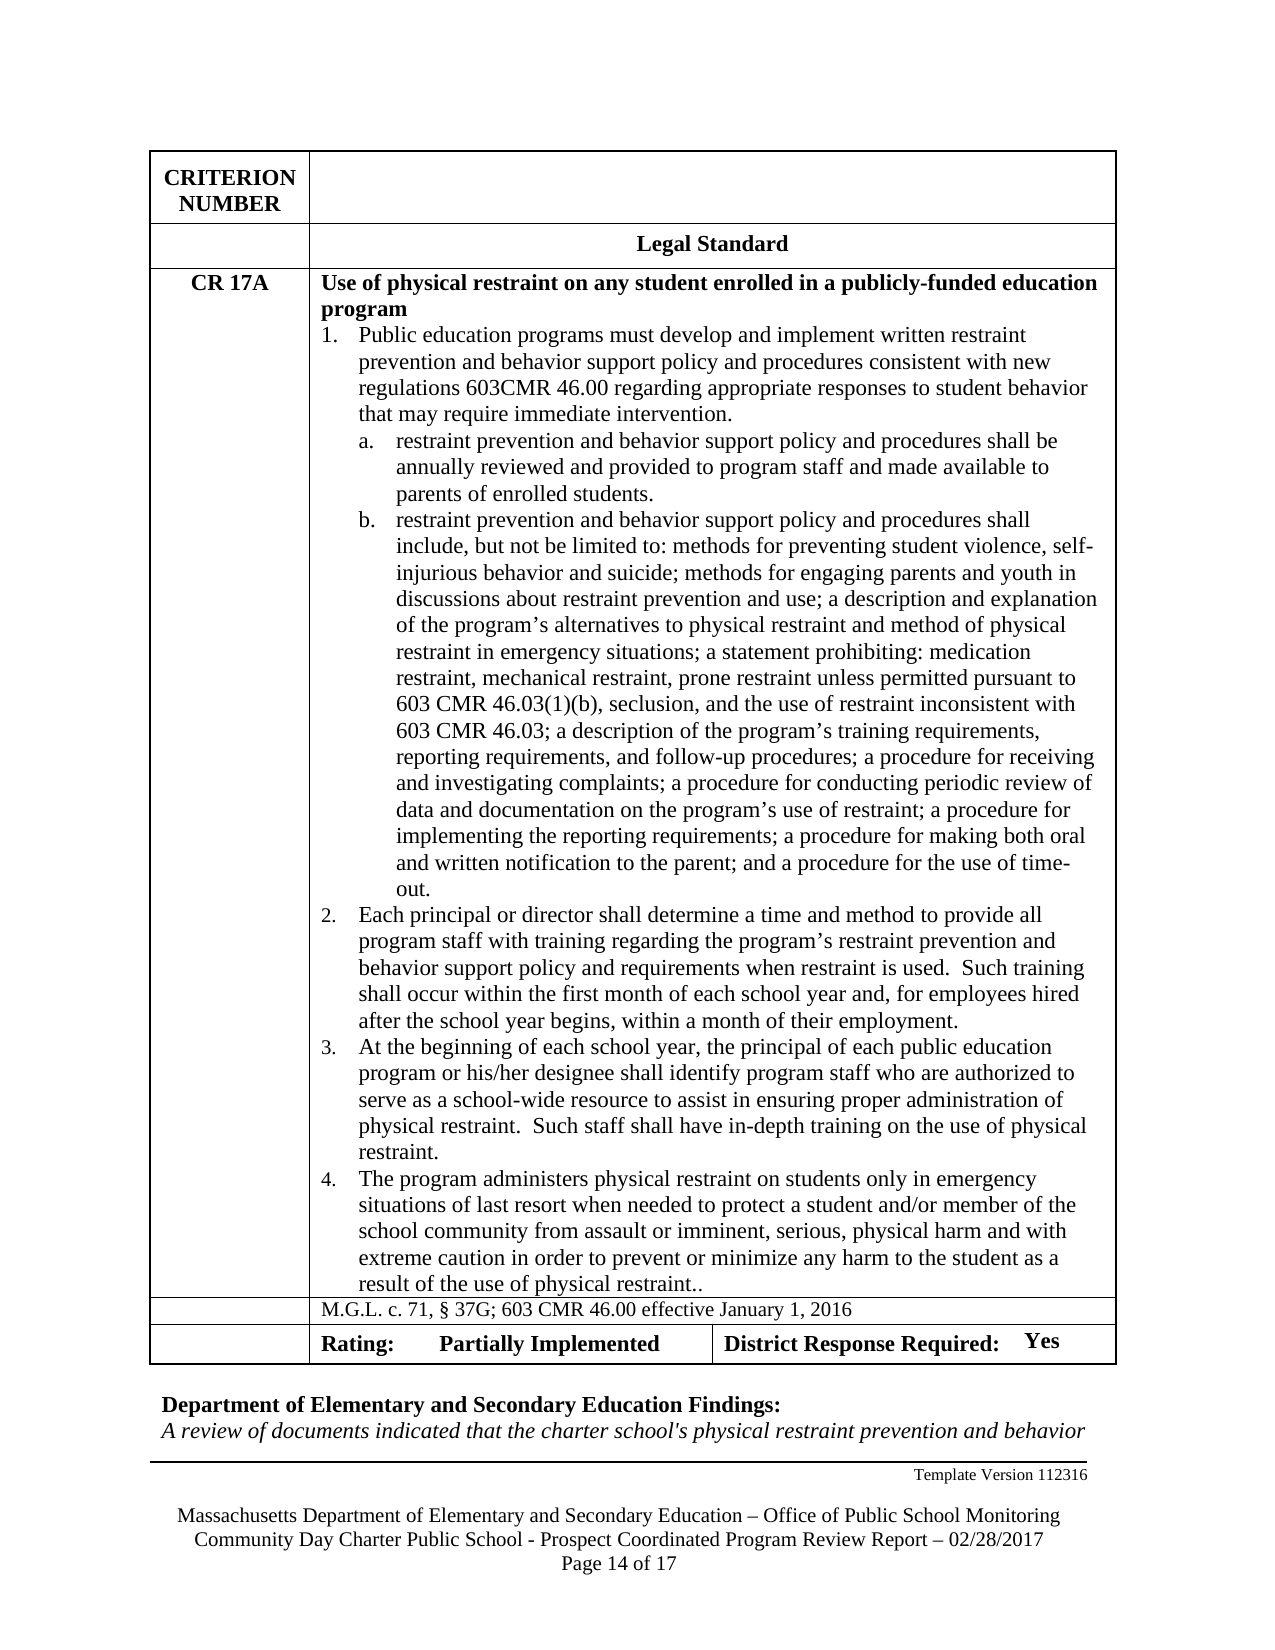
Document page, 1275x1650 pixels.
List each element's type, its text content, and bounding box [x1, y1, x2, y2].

table_cell M.G.L. c. 71, § 37G; 603 CMR 46.00 effective January 1, 2016 [310, 1298, 1115, 1323]
table_cell Partially Implemented [422, 1325, 712, 1363]
table_cell Rating: [310, 1325, 422, 1363]
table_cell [150, 1418, 1116, 1444]
table_cell Yes [1013, 1325, 1115, 1363]
table_header Department of Elementary and Secondary Education Findings: [150, 1391, 1116, 1417]
table_cell Legal Standard [310, 224, 1115, 268]
table_cell Use of physical restraint on any student enrolled in a publicly-funded education program Public education programs must develop and implement written restraint prevention and behavior support policy and procedures consistent with new regulations 603CMR 46.00 regarding appropriate responses to student behavior that may require immediate intervention. restraint prevention and behavior support policy and procedures shall be annually reviewed and provided to program staff and made available to parents of enrolled students. restraint prevention and behavior support policy and procedures shall include, but not be limited to: methods for preventing student violence, self-injurious behavior and suicide; methods for engaging parents and youth in discussions about restraint prevention and use; a description and explanation of the program’s alternatives to physical restraint and method of physical restraint in emergency situations; a statement prohibiting: medication restraint, mechanical restraint, prone restraint unless permitted pursuant to 603 CMR 46.03(1)(b), seclusion, and the use of restraint inconsistent with 603 CMR 46.03; a description of the program’s training requirements, reporting requirements, and follow-up procedures; a procedure for receiving and investigating complaints; a procedure for conducting periodic review of data and documentation on the program’s use of restraint; a procedure for implementing the reporting requirements; a procedure for making both oral and written notification to the parent; and a procedure for the use of time-out. Each principal or director shall determine a time and method to provide all program staff with training regarding the program’s restraint prevention and behavior support policy and requirements when restraint is used. Such training shall occur within the first month of each school year and, for employees hired after the school year begins, within a month of their employment. At the beginning of each school year, the principal of each public education program or his/her designee shall identify program staff who are authorized to serve as a school-wide resource to assist in ensuring proper administration of physical restraint. Such staff shall have in-depth training on the use of physical restraint. The program administers physical restraint on students only in emergency situations of last resort when needed to protect a student and/or member of the school community from assault or imminent, serious, physical harm and with extreme caution in order to prevent or minimize any harm to the student as a result of the use of physical restraint.. [310, 269, 1115, 1297]
table_cell District Response Required: [713, 1325, 1012, 1363]
table_cell CR 17A [151, 269, 309, 1297]
table_header [310, 152, 1115, 223]
table_cell [151, 1325, 309, 1363]
table_cell [151, 224, 309, 268]
table_cell [151, 1298, 309, 1323]
table_header CRITERION NUMBER [151, 152, 309, 223]
